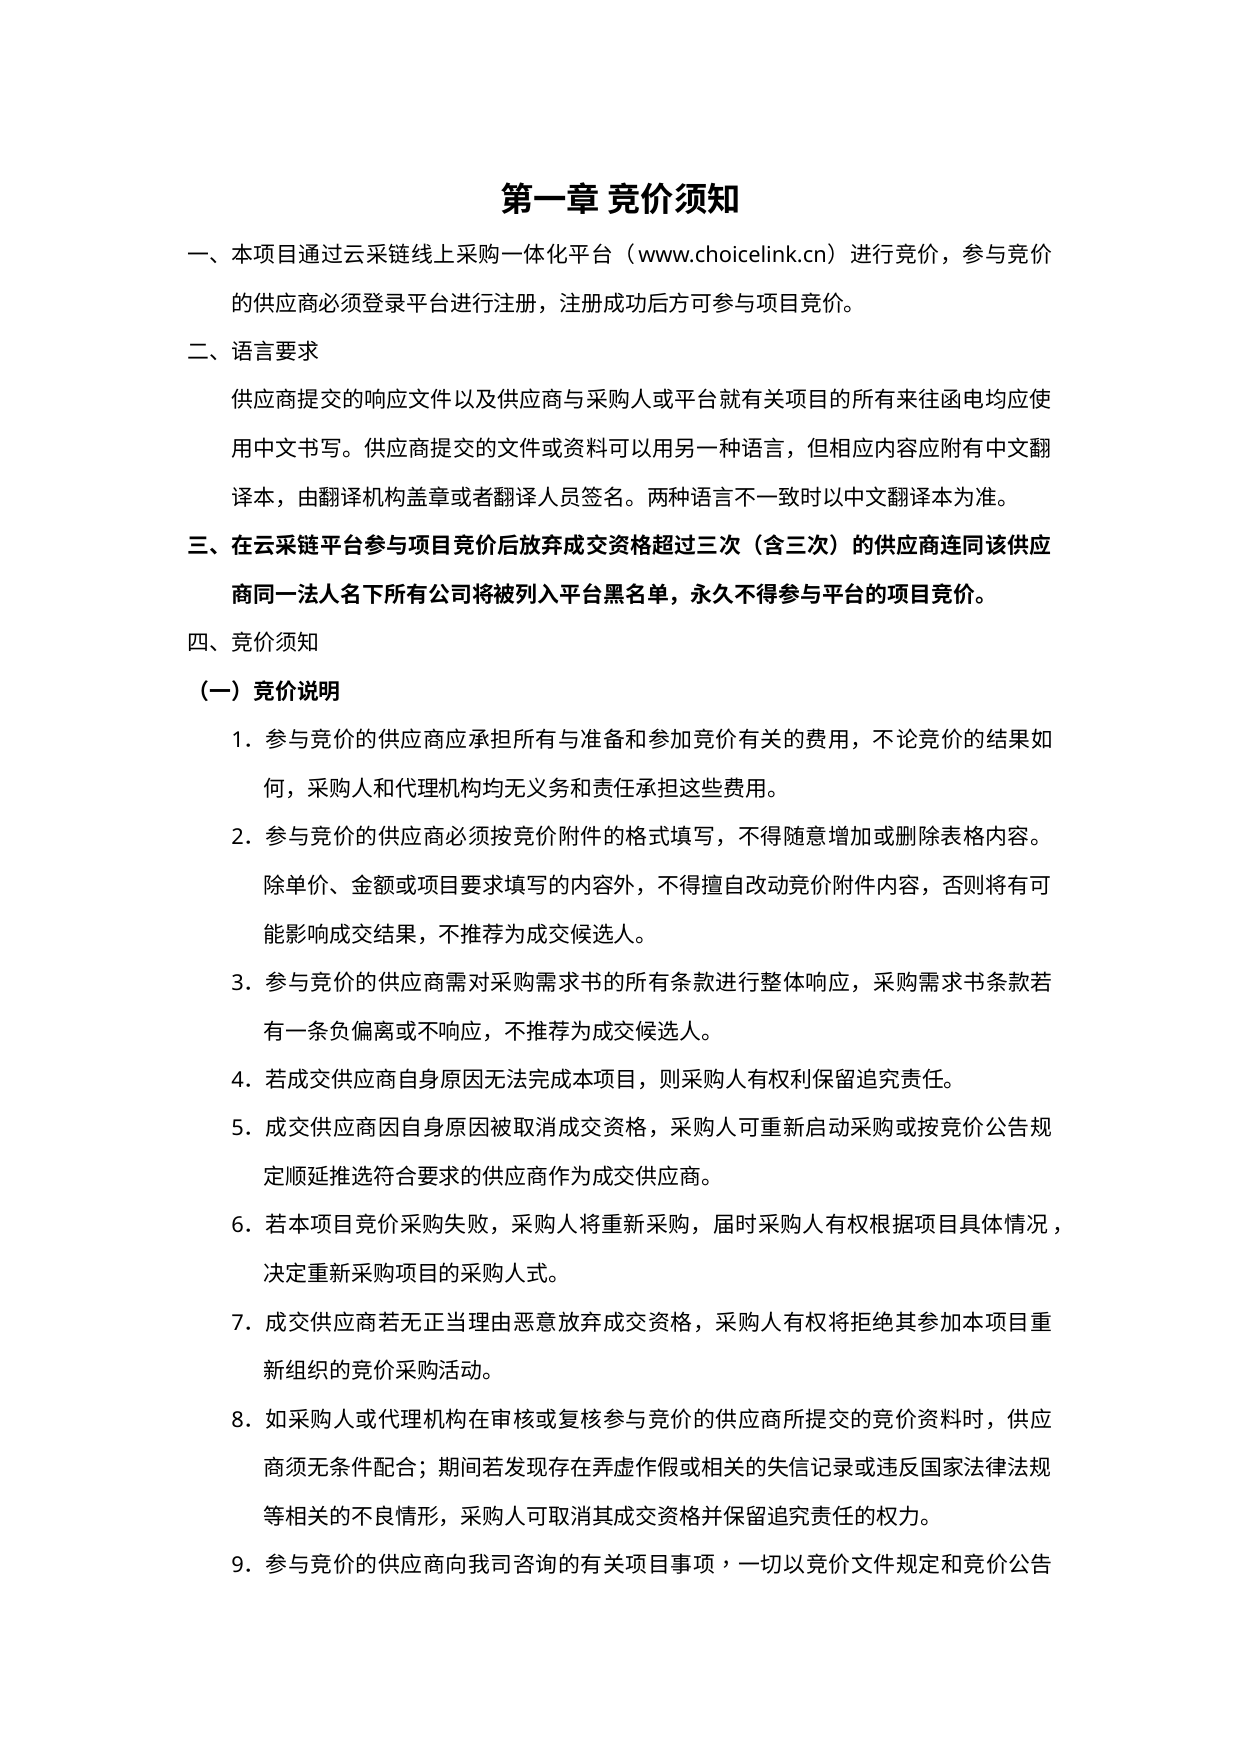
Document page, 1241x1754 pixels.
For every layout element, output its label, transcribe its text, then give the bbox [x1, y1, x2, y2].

list 成交供应商若无正当理由恶意放弃成交资格，采购人有权将拒绝其参加本项目重新组织的竞价采购活动。 [231, 1304, 1053, 1385]
list 成交供应商因自身原因被取消成交资格，采购人可重新启动采购或按竞价公告规定顺延推选符合要求的供应商作为成交供应商。 [231, 1110, 1053, 1191]
title 第一章 竞价须知 [187, 164, 1053, 229]
list 若本项目竞价采购失败，采购人将重新采购，届时采购人有权根据项目具体情况，决定重新采购项目的采购人式。 [231, 1207, 1053, 1288]
text 供应商提交的响应文件以及供应商与采购人或平台就有关项目的所有来往函电均应使用中文书写。供应商提交的文件或资料可以用另一种语言，但相应内容应附有中文翻译本，由翻译机构盖章或者翻译人员签名。两种语言不一致时以中文翻译本为准。 [231, 382, 1053, 512]
list 竞价须知 [187, 625, 1053, 657]
list 参与竞价的供应商需对采购需求书的所有条款进行整体响应，采购需求书条款若有一条负偏离或不响应，不推荐为成交候选人。 [231, 964, 1053, 1046]
list 在云采链平台参与项目竞价后放弃成交资格超过三次（含三次）的供应商连同该供应商同一法人名下所有公司将被列入平台黑名单，永久不得参与平台的项目竞价。 [187, 528, 1053, 609]
list 竞价说明 [187, 673, 1053, 706]
list 参与竞价的供应商必须按竞价附件的格式填写，不得随意增加或删除表格内容。除单价、金额或项目要求填写的内容外，不得擅自改动竞价附件内容，否则将有可能影响成交结果，不推荐为成交候选人。 [231, 819, 1053, 949]
list 如采购人或代理机构在审核或复核参与竞价的供应商所提交的竞价资料时，供应商须无条件配合；期间若发现存在弄虚作假或相关的失信记录或违反国家法律法规等相关的不良情形，采购人可取消其成交资格并保留追究责任的权力。 [231, 1401, 1053, 1531]
list 语言要求 [187, 334, 1053, 366]
list 本项目通过云采链线上采购一体化平台（www.choicelink.cn）进行竞价，参与竞价的供应商必须登录平台进行注册，注册成功后方可参与项目竞价。 [187, 237, 1053, 318]
list 若成交供应商自身原因无法完成本项目，则采购人有权利保留追究责任。 [231, 1062, 1053, 1094]
list 参与竞价的供应商应承担所有与准备和参加竞价有关的费用，不论竞价的结果如何，采购人和代理机构均无义务和责任承担这些费用。 [231, 722, 1053, 803]
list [231, 1547, 1053, 1579]
